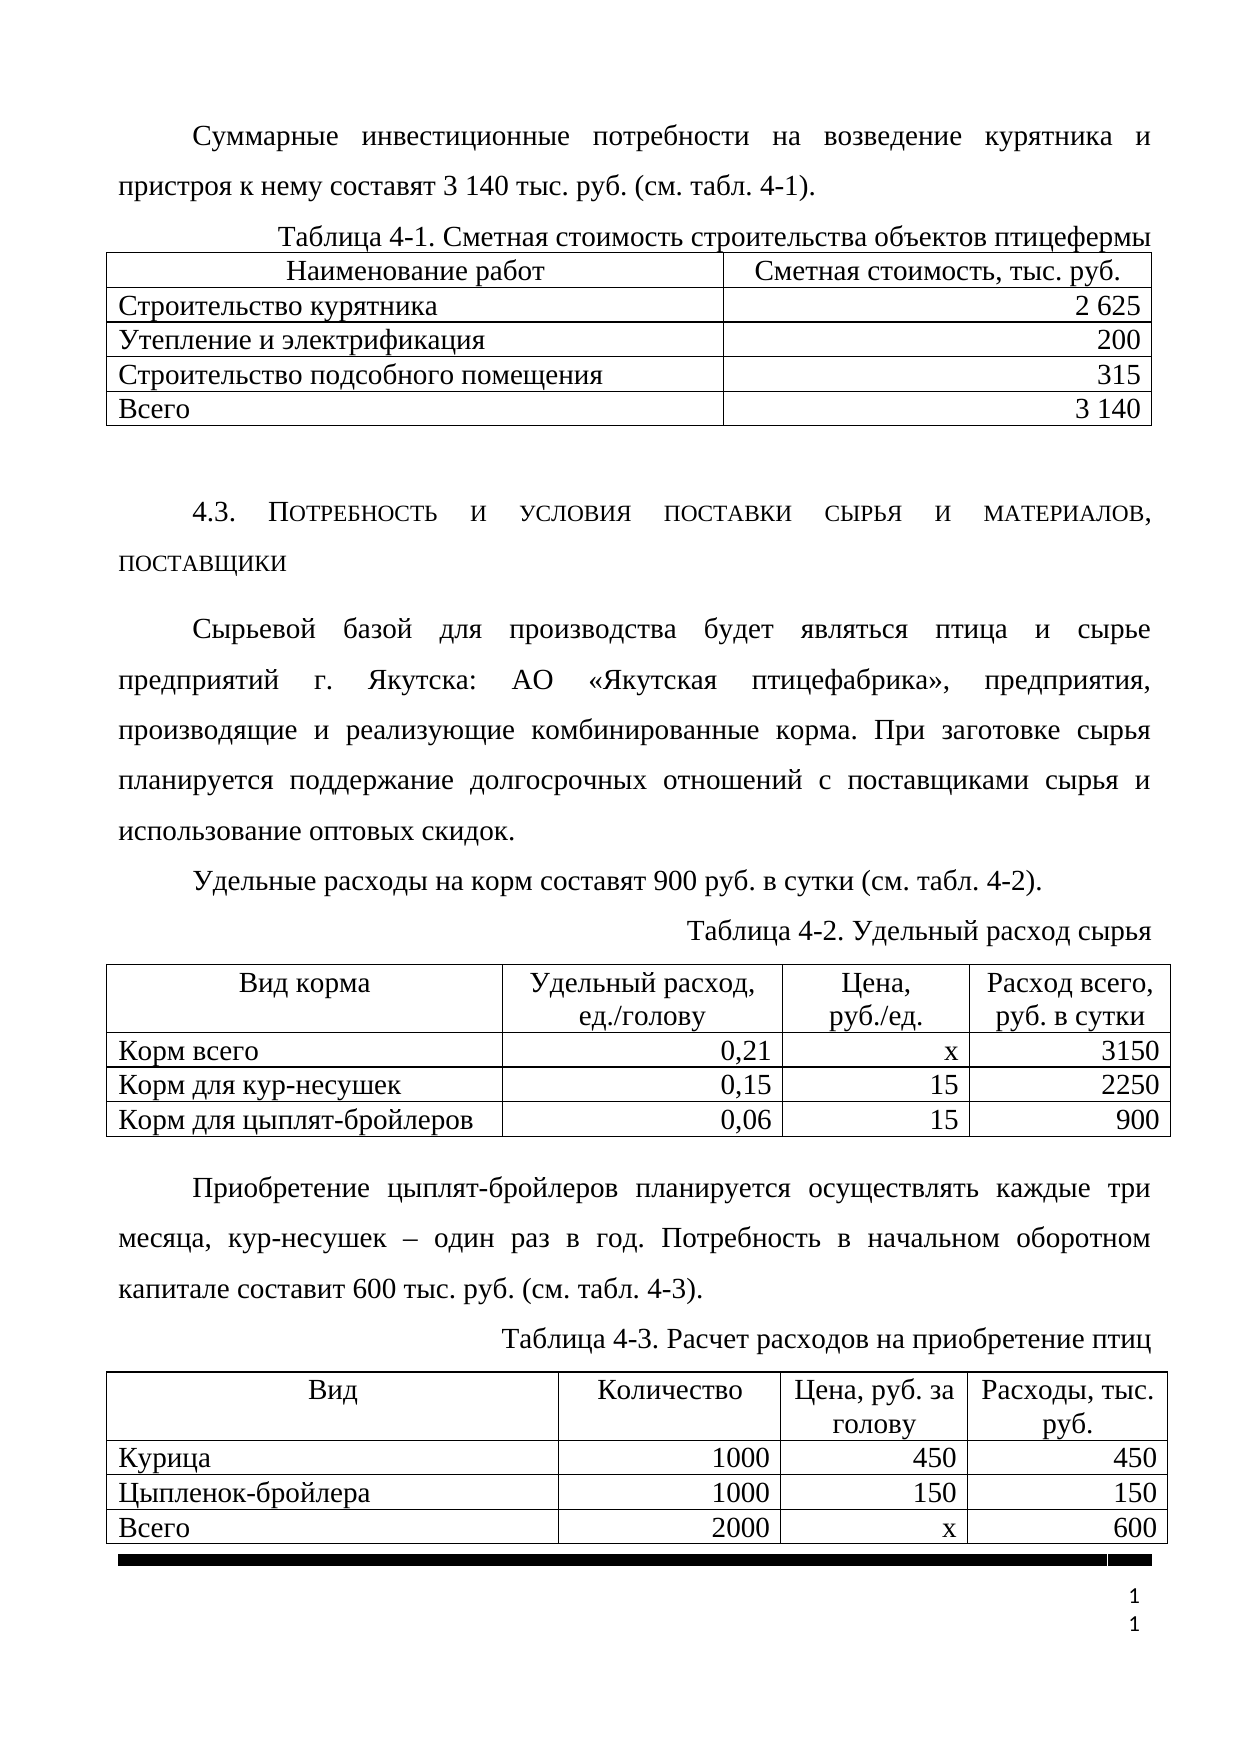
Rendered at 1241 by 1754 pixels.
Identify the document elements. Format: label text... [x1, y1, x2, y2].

text Приобретение цыплят-бройлеров планируется осуществлять каждые три месяца, кур-несушек – один раз в год. Потребность в начальном оборотном капитале составит 600 тыс. руб. (см. табл. 4-3). [118, 1170, 1152, 1304]
table_cell 15 [783, 1068, 969, 1101]
table_cell 0,06 [503, 1102, 782, 1136]
text Таблица 4-1. Сметная стоимость строительства объектов птицефермы [118, 219, 1152, 252]
table_header Вид корма [107, 965, 502, 1032]
text Сырьевой базой для производства будет являться птица и сырье предприятий г. Якутска: АО «Якутская птицефабрика», предприятия, производящие и реализующие комбинированные корма. При заготовке сырья планируется поддержание долгосрочных отношений с поставщиками сырья и использование оптовых скидок. [118, 612, 1152, 846]
table_cell 0,21 [503, 1033, 782, 1066]
table_cell 150 [968, 1475, 1167, 1509]
table_cell 200 [724, 323, 1151, 356]
table_cell Строительство курятника [107, 288, 723, 321]
table_cell 2000 [559, 1510, 780, 1543]
table_header Сметная стоимость, тыс. руб. [724, 253, 1151, 287]
table_header Расходы, тыс. руб. [968, 1373, 1167, 1439]
table_cell Всего [107, 392, 723, 425]
table_cell Всего [107, 1510, 558, 1543]
table_cell х [781, 1510, 967, 1543]
table_cell Корм всего [107, 1033, 502, 1066]
table_cell 1000 [559, 1475, 780, 1509]
table_cell 15 [783, 1102, 969, 1136]
text Таблица 4-2. Удельный расход сырья [118, 913, 1152, 947]
table_header Наименование работ [107, 253, 723, 287]
table_cell 900 [970, 1102, 1170, 1136]
table_cell 2 625 [724, 288, 1151, 321]
table_cell Курица [107, 1441, 558, 1474]
table_header Расход всего, руб. в сутки [970, 965, 1170, 1032]
table_cell 450 [968, 1441, 1167, 1474]
table_cell Корм для кур-несушек [107, 1068, 502, 1101]
table_cell 0,15 [503, 1068, 782, 1101]
table_cell 2250 [970, 1068, 1170, 1101]
table_cell 315 [724, 357, 1151, 391]
table_header Вид [107, 1373, 558, 1439]
table_cell Цыпленок-бройлера [107, 1475, 558, 1509]
text Суммарные инвестиционные потребности на возведение курятника и пристроя к нему составят 3 140 тыс. руб. (см. табл. 4-1). [118, 118, 1152, 202]
text 4.3. Потребность и условия поставки сырья и материалов, поставщики [118, 494, 1152, 578]
table_cell 600 [968, 1510, 1167, 1543]
table_cell 3150 [970, 1033, 1170, 1066]
text Таблица 4-3. Расчет расходов на приобретение птиц [118, 1321, 1152, 1355]
table_cell х [783, 1033, 969, 1066]
table_cell Утепление и электрификация [107, 323, 723, 356]
text Удельные расходы на корм составят 900 руб. в сутки (см. табл. 4-2). [118, 863, 1152, 897]
table_header Цена, руб./ед. [783, 965, 969, 1032]
table_cell 450 [781, 1441, 967, 1474]
table_header Удельный расход, ед./голову [503, 965, 782, 1032]
table_header Количество [559, 1373, 780, 1439]
table_header Цена, руб. за голову [781, 1373, 967, 1439]
table_cell 150 [781, 1475, 967, 1509]
table_cell Строительство подсобного помещения [107, 357, 723, 391]
table_cell Корм для цыплят-бройлеров [107, 1102, 502, 1136]
table_cell 1000 [559, 1441, 780, 1474]
table_cell 3 140 [724, 392, 1151, 425]
